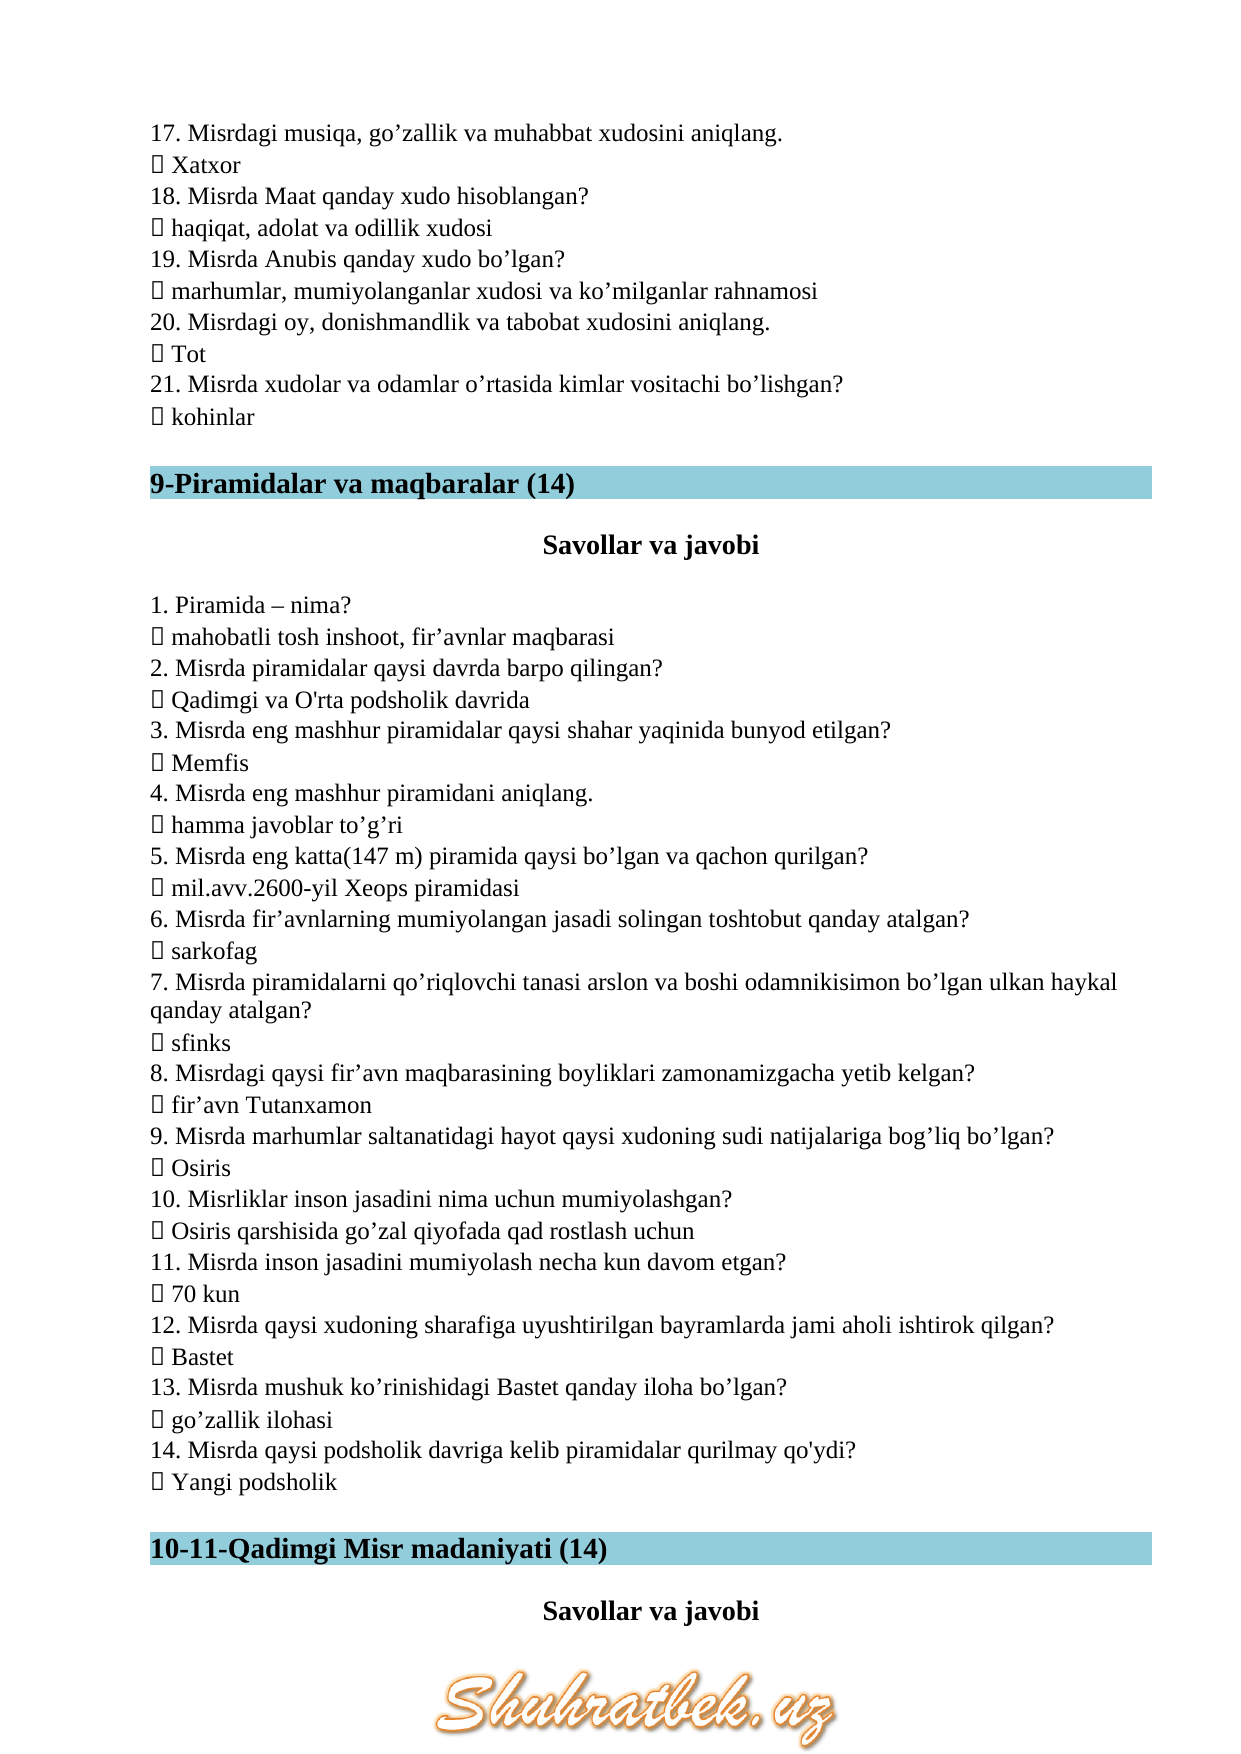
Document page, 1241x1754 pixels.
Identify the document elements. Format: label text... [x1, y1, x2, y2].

picture [421, 1656, 851, 1754]
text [150, 118, 1152, 432]
text 10-11-Qadimgi Misr madaniyati (14) [150, 1532, 1152, 1565]
subtitle Savollar va javobi [150, 528, 1152, 561]
text 9-Piramidalar va maqbaralar (14) [150, 466, 1152, 499]
subtitle Savollar va javobi [150, 1594, 1152, 1627]
text 1. Piramida – nima?  mahobatli tosh inshoot, fir’avnlar maqbarasi 2. Misrda piramidalar qaysi davrda barpo qilingan?  Qadimgi va O'rta podsholik davrida 3. Misrda eng mashhur piramidalar qaysi shahar yaqinida bunyod etilgan?  Memfis 4. Misrda eng mashhur piramidani aniqlang.  hamma javoblar to’g’ri 5. Misrda eng katta(147 m) piramida qaysi bo’lgan va qachon qurilgan?  mil.avv.2600-yil Xeops piramidasi 6. Misrda fir’avnlarning mumiyolangan jasadi solingan toshtobut qanday atalgan?  sarkofag 7. Misrda piramidalarni qo’riqlovchi tanasi arslon va boshi odamnikisimon bo’lgan ulkan haykal qanday atalgan?  sfinks 8. Misrdagi qaysi fir’avn maqbarasining boyliklari zamonamizgacha yetib kelgan?  fir’avn Tutanxamon 9. Misrda marhumlar saltanatidagi hayot qaysi xudoning sudi natijalariga bog’liq bo’lgan?  Osiris 10. Misrliklar inson jasadini nima uchun mumiyolashgan?  Osiris qarshisida go’zal qiyofada qad rostlash uchun 11. Misrda inson jasadini mumiyolash necha kun davom etgan?  70 kun 12. Misrda qaysi xudoning sharafiga uyushtirilgan bayramlarda jami aholi ishtirok qilgan?  Bastet 13. Misrda mushuk ko’rinishidagi Bastet qanday iloha bo’lgan?  go’zallik ilohasi 14. Misrda qaysi podsholik davriga kelib piramidalar qurilmay qo'ydi?  Yangi podsholik [150, 590, 1152, 1498]
